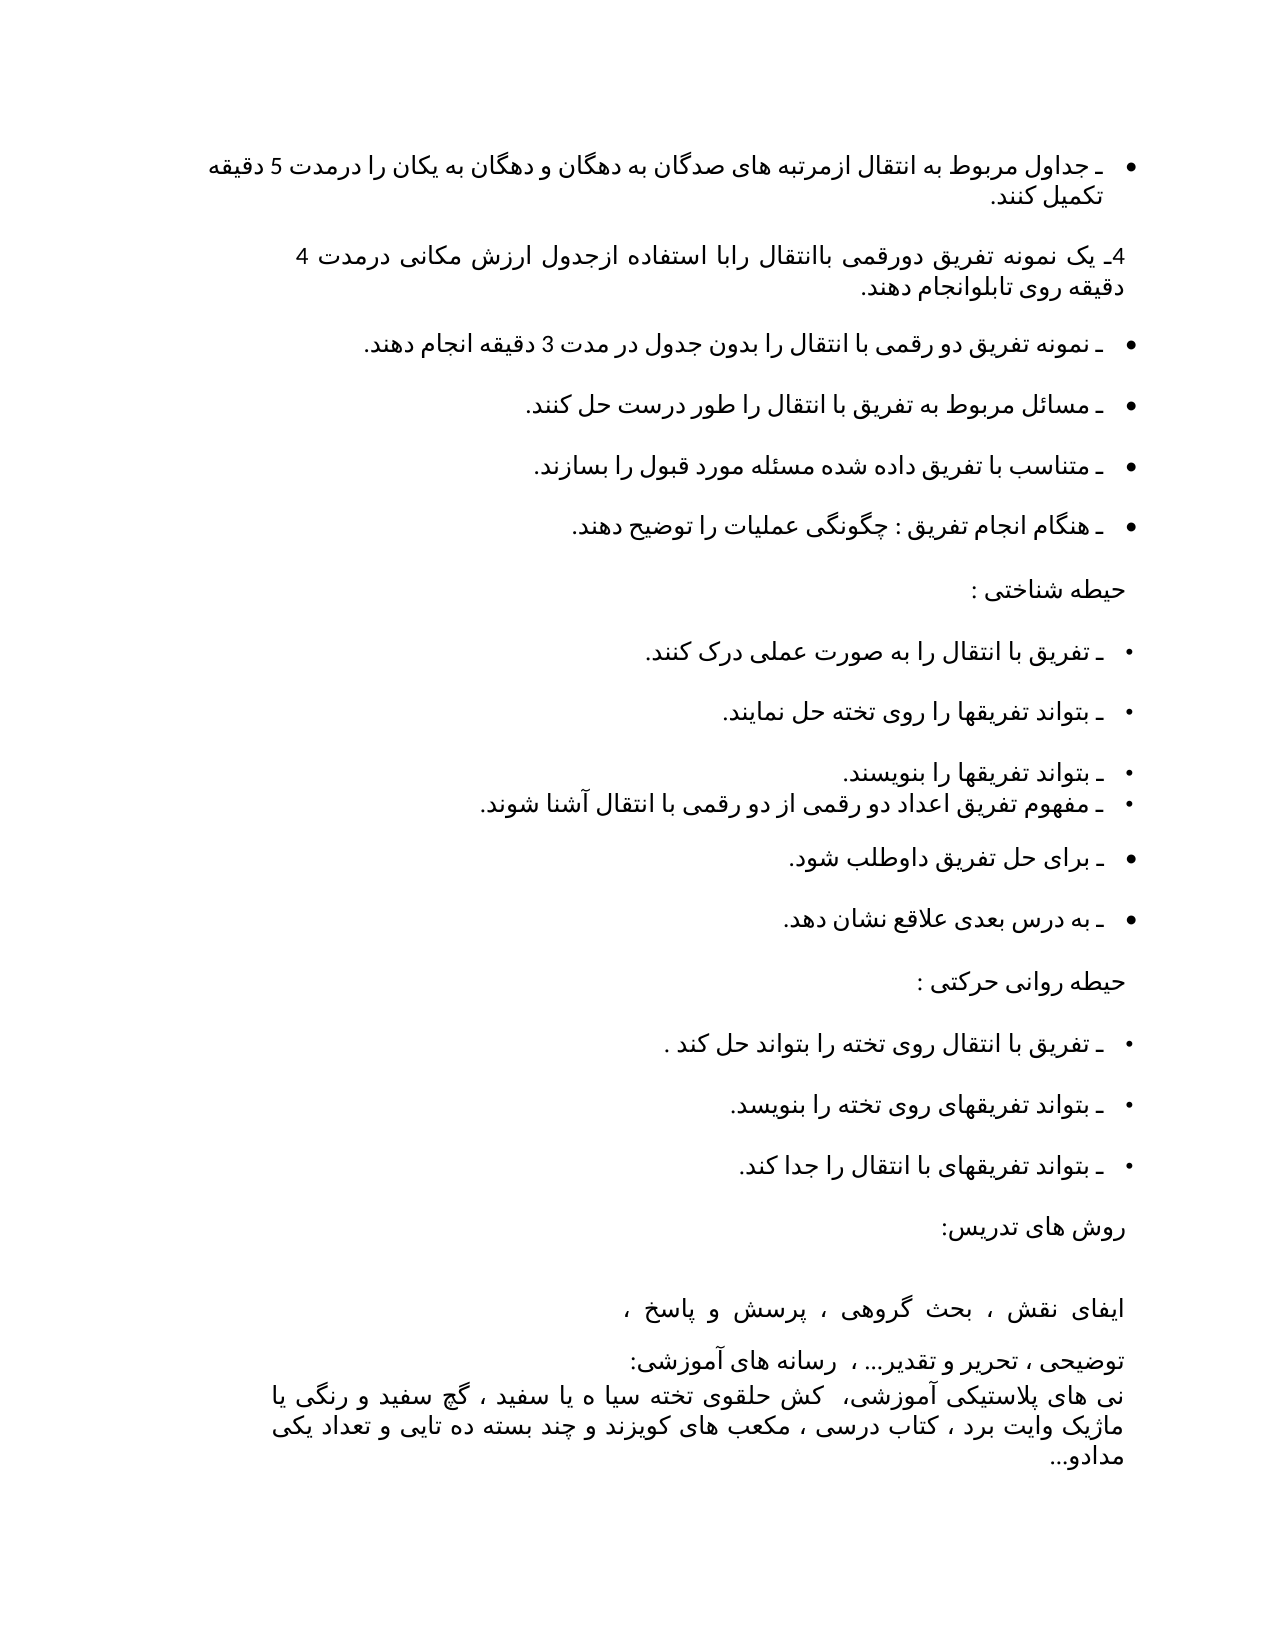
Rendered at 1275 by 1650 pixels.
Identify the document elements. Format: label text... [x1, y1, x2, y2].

text حیطه شناختی : [150, 576, 1126, 603]
text ایفای نقش ، بحث گروهی ، پرسش و پاسخ ، توضیحی ، تحریر و تقدیر... ، رسانه های آموزشی: [622, 1275, 1125, 1380]
list ـ جداول مربوط به انتقال ازمرتبه های صدگان به دهگان و دهگان به یکان را درمدت 5 دقیقه تکمیل کنند. [150, 150, 1125, 211]
text روش های تدریس: [150, 1213, 1126, 1240]
text حیطه روانی حرکتی : [150, 969, 1126, 996]
list ـ به درس بعدی علاقع نشان دهد. [150, 906, 1125, 933]
list ـ بتواند تفریقهای روی تخته را بنویسد. [150, 1092, 1125, 1119]
list ـ مفهوم تفریق اعداد دو رقمی از دو رقمی با انتقال آشنا شوند. [150, 791, 1125, 818]
list ـ برای حل تفریق داوطلب شود. [150, 845, 1125, 872]
text 4ـ یک نمونه تفریق دورقمی باانتقال رابا استفاده ازجدول ارزش مکانی درمدت 4 دقیقه روی تابلوانجام دهند. [296, 240, 1125, 301]
list ـ تفریق با انتقال روی تخته را بتواند حل کند . [150, 1031, 1125, 1058]
text نی های پلاستیکی آموزشی، کش حلقوی تخته سیا ه یا سفید ، گچ سفید و رنگی یا ماژیک وایت برد ، کتاب درسی ، مکعب های کویزند و چند بسته ده تایی و تعداد یکی مدادو... [271, 1380, 1125, 1471]
list ـ نمونه تفریق دو رقمی با انتقال را بدون جدول در مدت 3 دقیقه انجام دهند. [150, 331, 1125, 358]
list ـ هنگام انجام تفریق : چگونگی عملیات را توضیح دهند. [150, 513, 1125, 540]
list ـ تفریق با انتقال را به صورت عملی درک کنند. [150, 638, 1125, 665]
list ـ مسائل مربوط به تفریق با انتقال را طور درست حل کنند. [150, 392, 1125, 419]
list ـ بتواند تفریقها را بنویسند. [150, 760, 1125, 787]
list ـ بتواند تفریقهای با انتقال را جدا کند. [150, 1153, 1125, 1180]
list ـ بتواند تفریقها را روی تخته حل نمایند. [150, 699, 1125, 726]
list ـ متناسب با تفریق داده شده مسئله مورد قبول را بسازند. [150, 452, 1125, 479]
